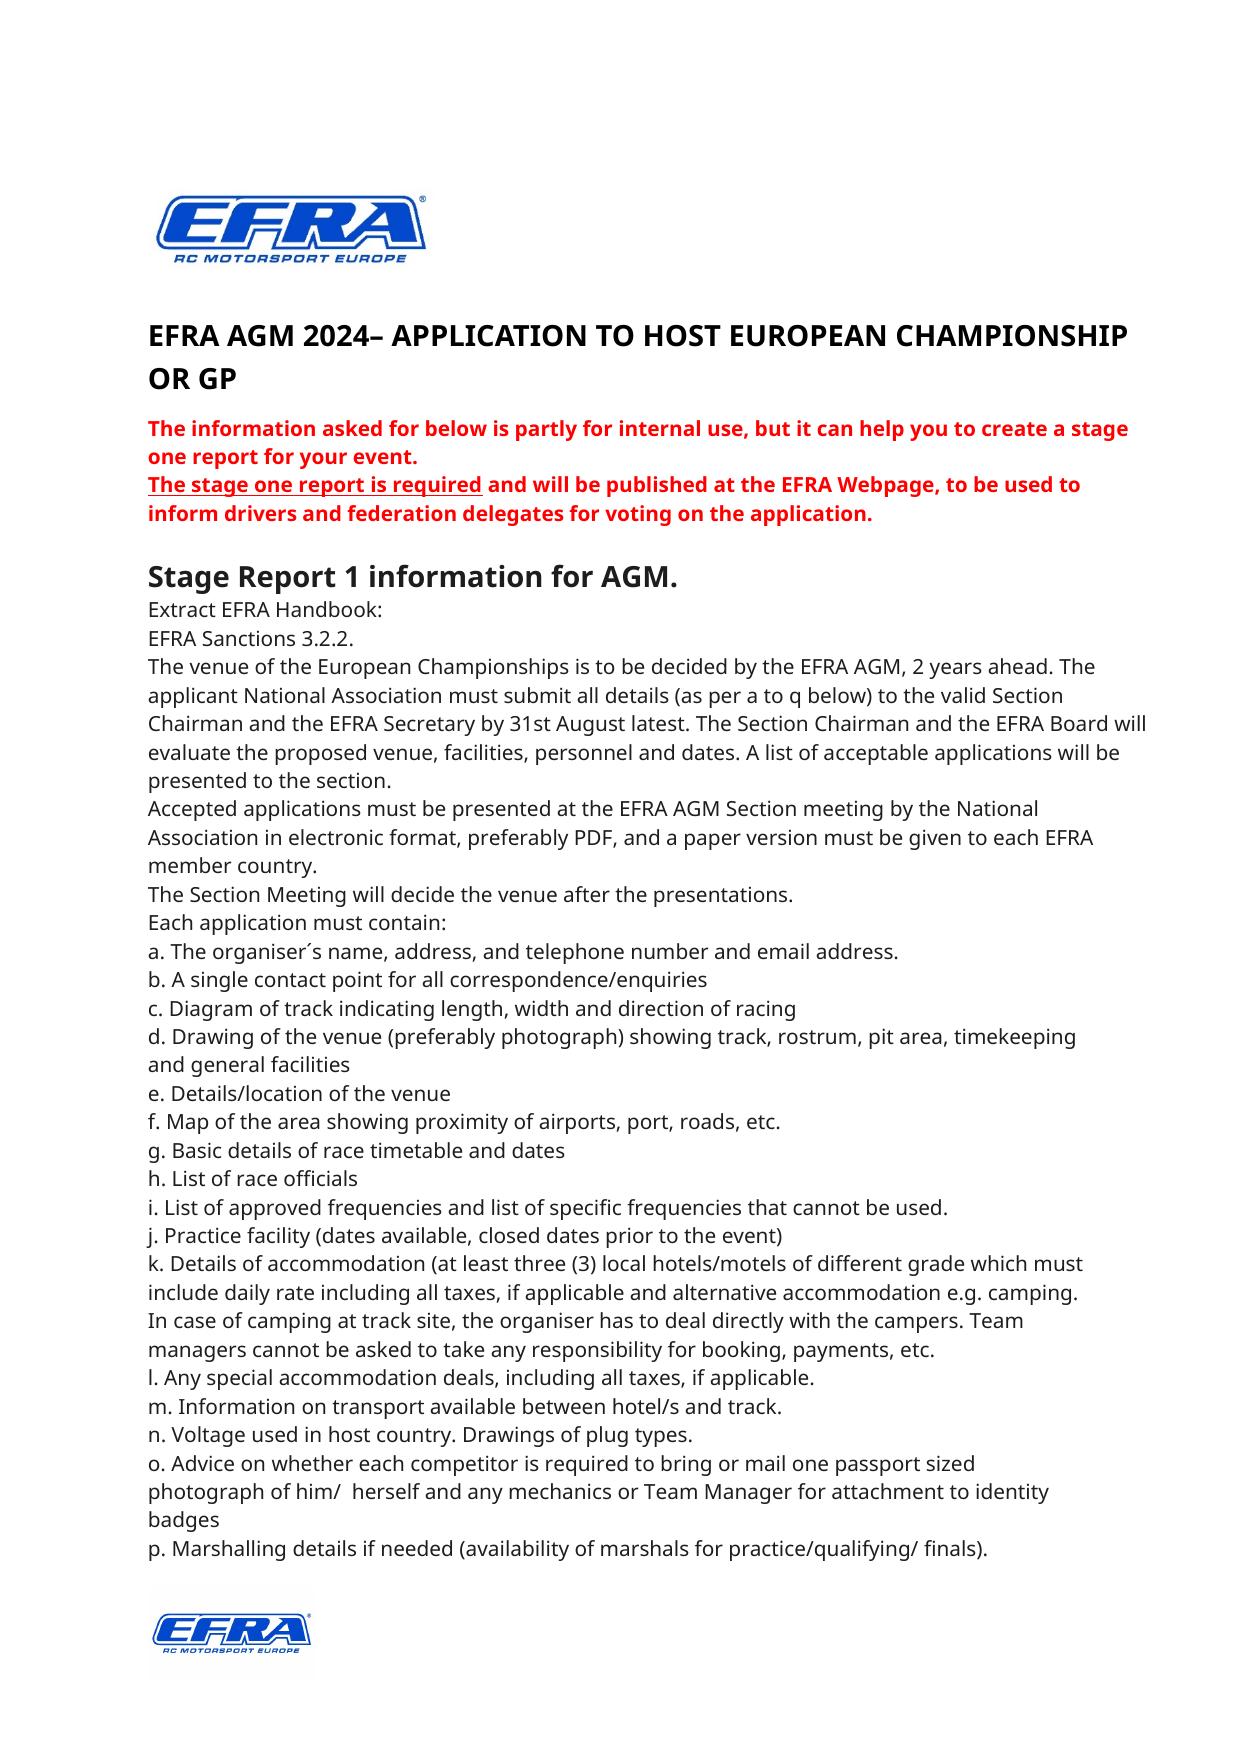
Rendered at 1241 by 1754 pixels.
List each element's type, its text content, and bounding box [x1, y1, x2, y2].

text The Section Meeting will decide the venue after the presentations. [148, 880, 1093, 908]
text e. Details/location of the venue [148, 1079, 1093, 1107]
text o. Advice on whether each competitor is required to bring or mail one passport sized photograph of him/ herself and any mechanics or Team Manager for attachment to identity badges [148, 1449, 1093, 1534]
text a. The organiser´s name, address, and telephone number and email address. [148, 937, 1093, 965]
text EFRA Sanctions 3.2.2. [148, 624, 1152, 652]
text The information asked for below is partly for internal use, but it can help you to create a stage one report for your event. [148, 414, 1152, 471]
text n. Voltage used in host country. Drawings of plug types. [148, 1420, 1093, 1449]
text d. Drawing of the venue (preferably photograph) showing track, rostrum, pit area, timekeeping and general facilities [148, 1022, 1093, 1079]
text j. Practice facility (dates available, closed dates prior to the event) [148, 1221, 1093, 1249]
picture [147, 1585, 317, 1681]
text Accepted applications must be presented at the EFRA AGM Section meeting by the National Association in electronic format, preferably PDF, and a paper version must be given to each EFRA member country. [148, 794, 1152, 880]
picture [147, 147, 436, 310]
text b. A single contact point for all correspondence/enquiries [148, 965, 1093, 994]
text The stage one report is required and will be published at the EFRA Webpage, to be used to inform drivers and federation delegates for voting on the application. [148, 471, 1152, 527]
text Each application must contain: [148, 908, 1093, 937]
text l. Any special accommodation deals, including all taxes, if applicable. [148, 1363, 1093, 1392]
text g. Basic details of race timetable and dates [148, 1136, 1093, 1164]
text c. Diagram of track indicating length, width and direction of racing [148, 994, 1093, 1022]
text p. Marshalling details if needed (availability of marshals for practice/qualifying/ finals). [148, 1534, 1093, 1562]
text EFRA AGM 2024– APPLICATION TO HOST EUROPEAN CHAMPIONSHIP OR GP [148, 316, 1166, 398]
text h. List of race officials [148, 1164, 1093, 1193]
text i. List of approved frequencies and list of specific frequencies that cannot be used. [148, 1193, 1093, 1221]
text Stage Report 1 information for AGM. [148, 556, 1152, 596]
text The venue of the European Championships is to be decided by the EFRA AGM, 2 years ahead. The applicant National Association must submit all details (as per a to q below) to the valid Section Chairman and the EFRA Secretary by 31st August latest. The Section Chairman and the EFRA Board will evaluate the proposed venue, facilities, personnel and dates. A list of acceptable applications will be presented to the section. [148, 652, 1152, 794]
text m. Information on transport available between hotel/s and track. [148, 1392, 1093, 1420]
text k. Details of accommodation (at least three (3) local hotels/motels of different grade which must include daily rate including all taxes, if applicable and alternative accommodation e.g. camping. In case of camping at track site, the organiser has to deal directly with the campers. Team managers cannot be asked to take any responsibility for booking, payments, etc. [148, 1249, 1093, 1363]
text Extract EFRA Handbook: [148, 596, 1152, 624]
text f. Map of the area showing proximity of airports, port, roads, etc. [148, 1107, 1093, 1136]
